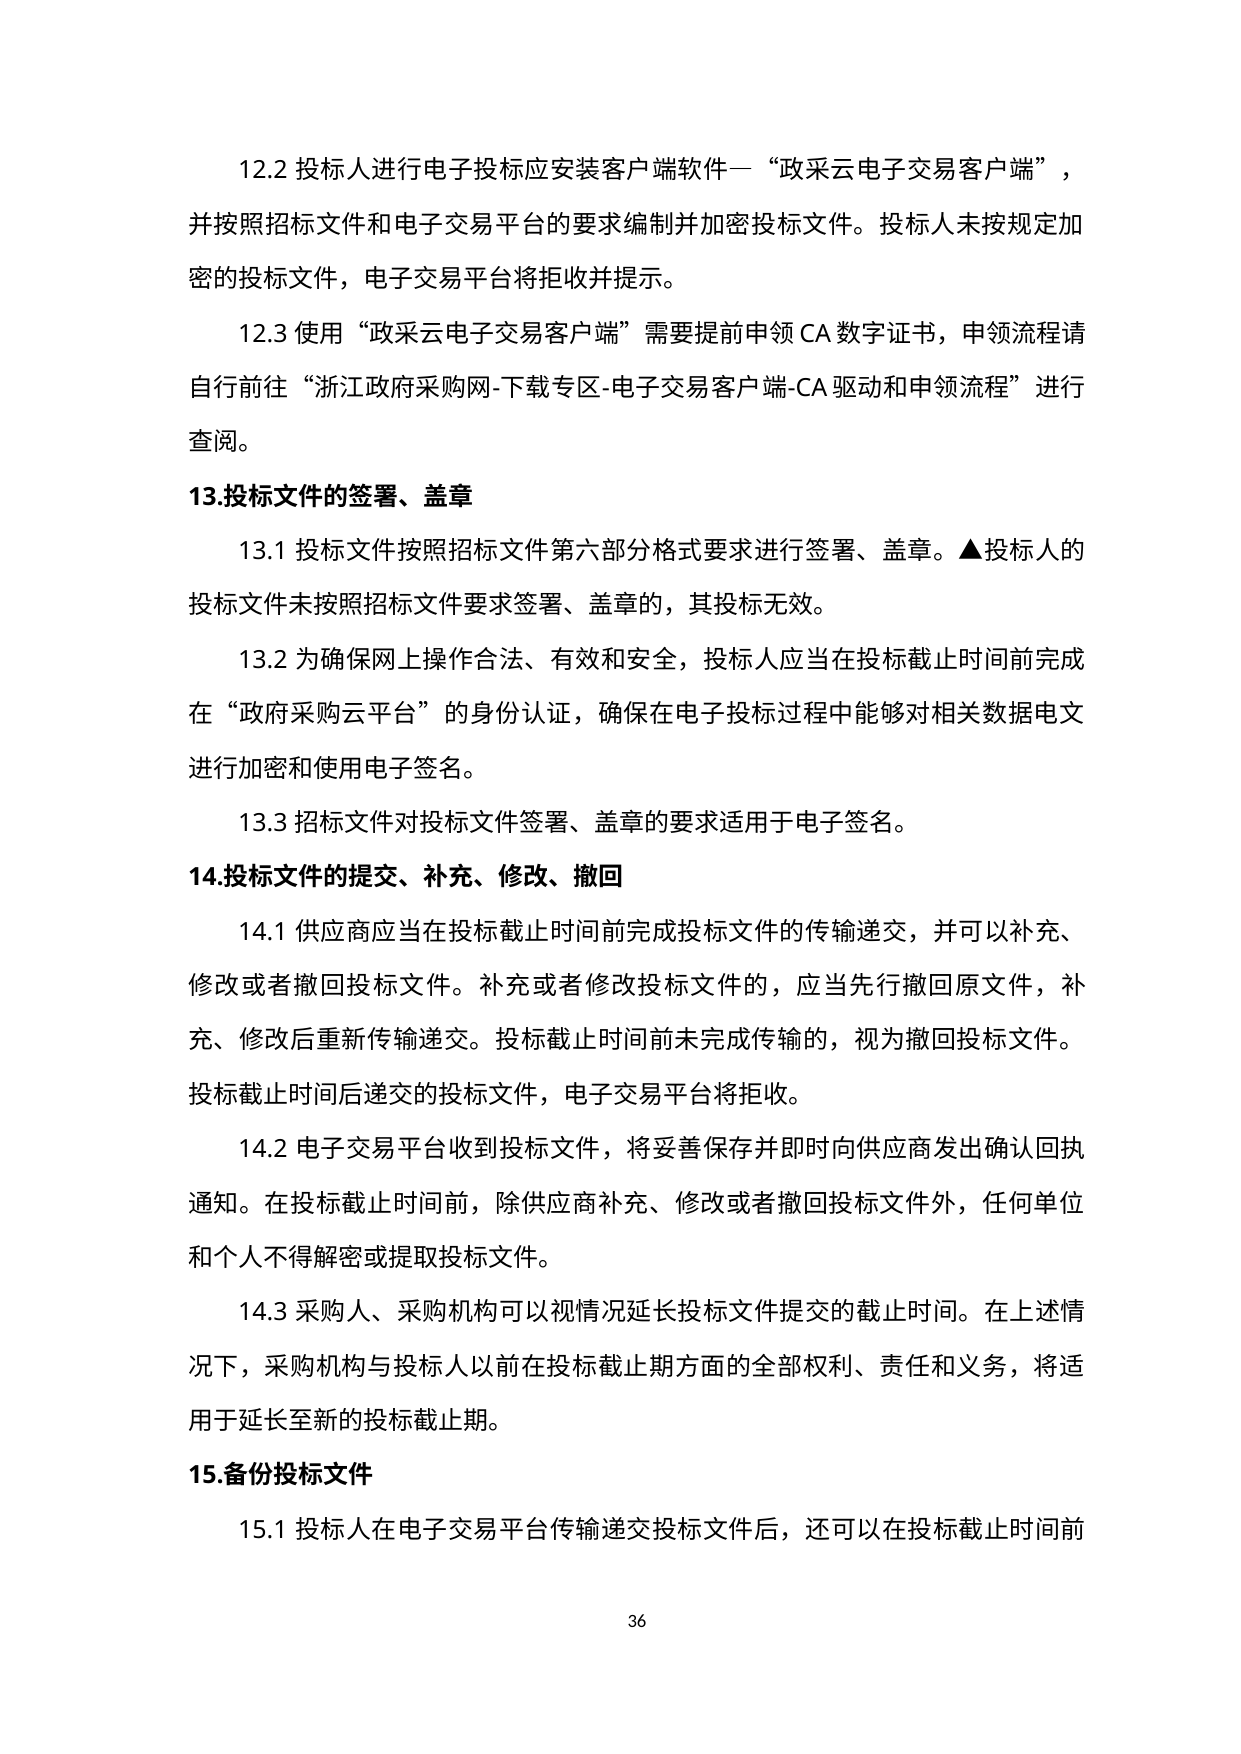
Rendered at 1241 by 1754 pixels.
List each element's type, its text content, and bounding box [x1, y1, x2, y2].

text 12.3 使用“政采云电子交易客户端”需要提前申领CA数字证书，申领流程请自行前往“浙江政府采购网-下载专区-电子交易客户端-CA驱动和申领流程”进行查阅。 [188, 313, 1086, 458]
text 15.备份投标文件 [188, 1455, 1086, 1491]
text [188, 1509, 1086, 1546]
text 14.3 采购人、采购机构可以视情况延长投标文件提交的截止时间。在上述情况下，采购机构与投标人以前在投标截止期方面的全部权利、责任和义务，将适用于延长至新的投标截止期。 [188, 1292, 1086, 1437]
text 13.2 为确保网上操作合法、有效和安全，投标人应当在投标截止时间前完成在“政府采购云平台”的身份认证，确保在电子投标过程中能够对相关数据电文进行加密和使用电子签名。 [188, 639, 1086, 784]
text 12.2 投标人进行电子投标应安装客户端软件—“政采云电子交易客户端”，并按照招标文件和电子交易平台的要求编制并加密投标文件。投标人未按规定加密的投标文件，电子交易平台将拒收并提示。 [188, 150, 1086, 295]
text 14.投标文件的提交、补充、修改、撤回 [188, 857, 1086, 893]
text 13.3 招标文件对投标文件签署、盖章的要求适用于电子签名。 [188, 802, 1086, 839]
text 13.1 投标文件按照招标文件第六部分格式要求进行签署、盖章。▲投标人的投标文件未按照招标文件要求签署、盖章的，其投标无效。 [188, 531, 1086, 621]
text 14.2 电子交易平台收到投标文件，将妥善保存并即时向供应商发出确认回执通知。在投标截止时间前，除供应商补充、修改或者撤回投标文件外，任何单位和个人不得解密或提取投标文件。 [188, 1129, 1086, 1274]
text 13.投标文件的签署、盖章 [188, 476, 1086, 512]
text 14.1 供应商应当在投标截止时间前完成投标文件的传输递交，并可以补充、修改或者撤回投标文件。补充或者修改投标文件的，应当先行撤回原文件，补充、修改后重新传输递交。投标截止时间前未完成传输的，视为撤回投标文件。投标截止时间后递交的投标文件，电子交易平台将拒收。 [188, 911, 1086, 1111]
